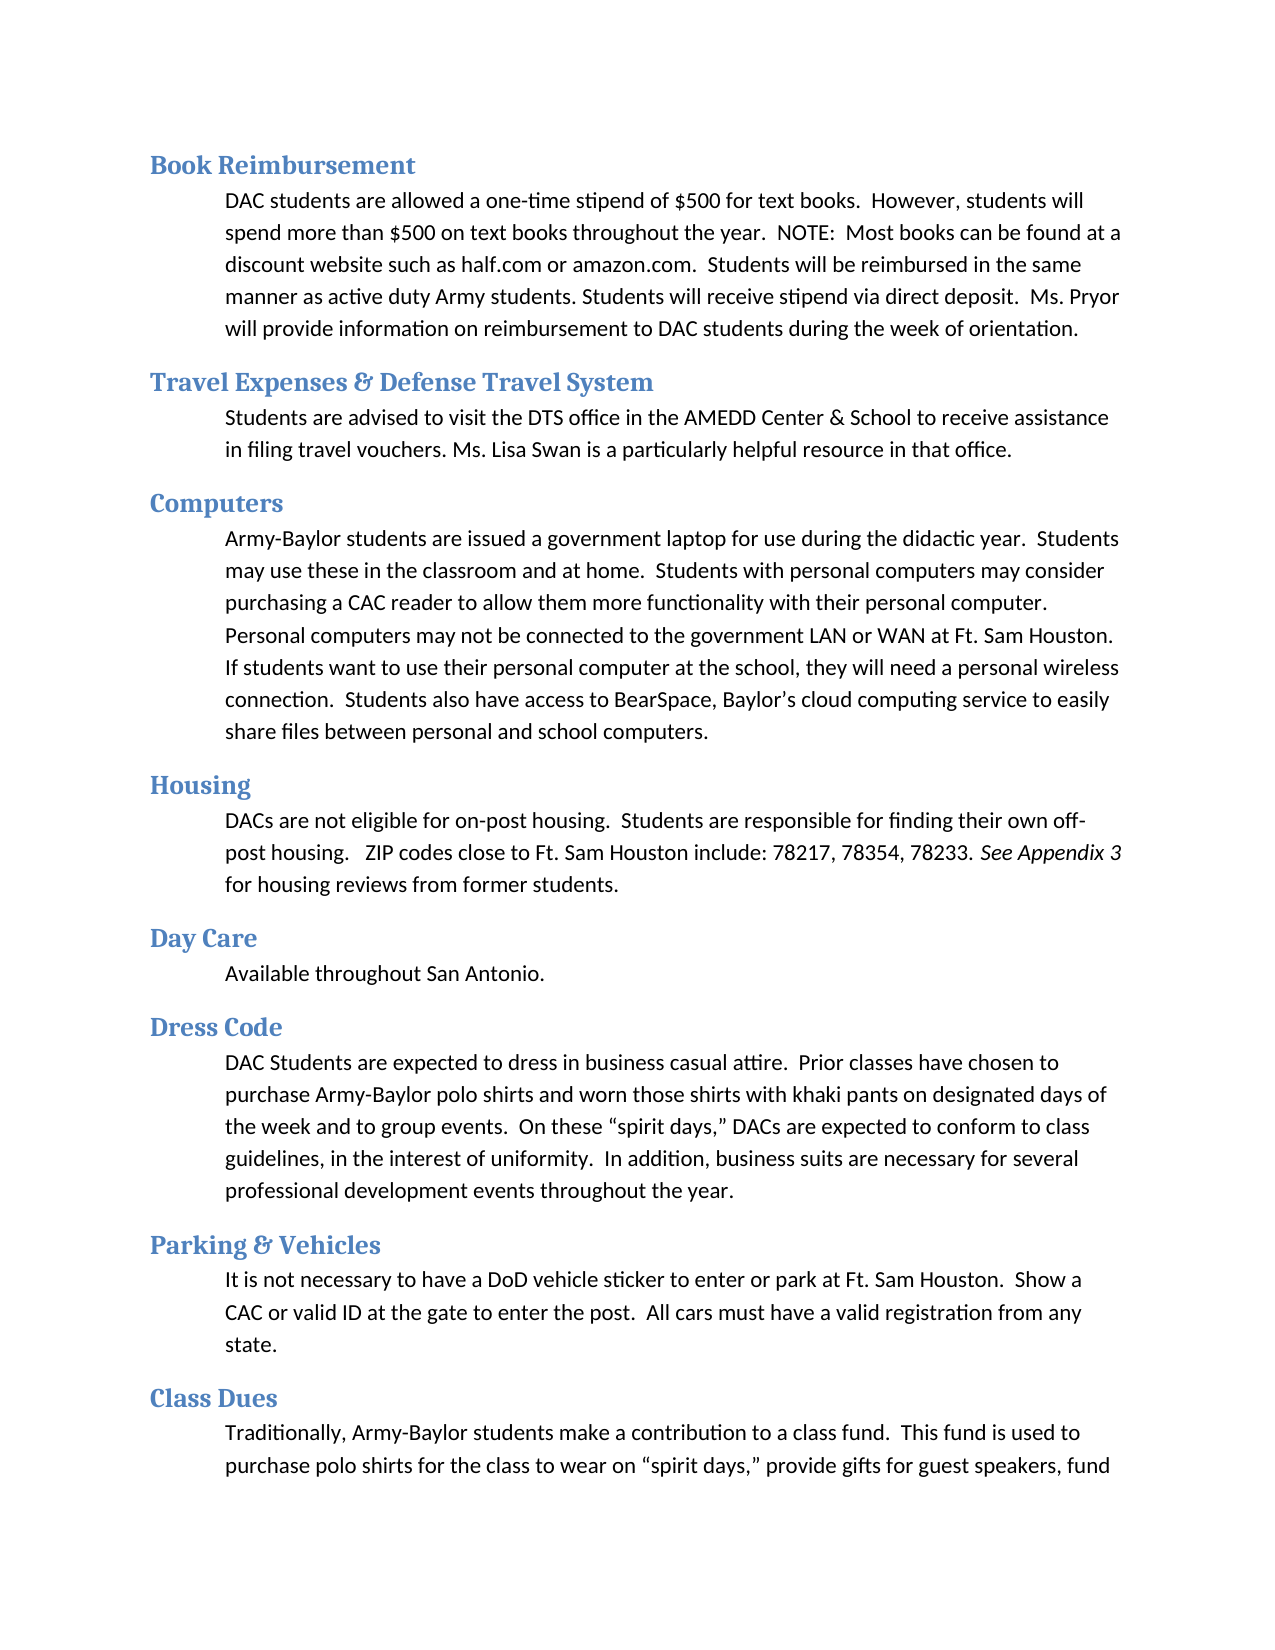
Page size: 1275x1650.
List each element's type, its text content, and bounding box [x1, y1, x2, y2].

list DAC Students are expected to dress in business casual attire. Prior classes have chosen to purchase Army-Baylor polo shirts and worn those shirts with khaki pants on designated days of the week and to group events. On these “spirit days,” DACs are expected to conform to class guidelines, in the interest of uniformity. In addition, business suits are necessary for several professional development events throughout the year. [225, 1048, 1125, 1205]
subtitle Dress Code [150, 1012, 1125, 1043]
list DACs are not eligible for on-post housing. Students are responsible for finding their own off-post housing. ZIP codes close to Ft. Sam Houston include: 78217, 78354, 78233. See Appendix 3 for housing reviews from former students. [225, 806, 1125, 898]
list It is not necessary to have a DoD vehicle sticker to enter or park at Ft. Sam Houston. Show a CAC or valid ID at the gate to enter the post. All cars must have a valid registration from any state. [225, 1265, 1125, 1358]
text Army-Baylor students are issued a government laptop for use during the didactic year. Students may use these in the classroom and at home. Students with personal computers may consider purchasing a CAC reader to allow them more functionality with their personal computer. Personal computers may not be connected to the government LAN or WAN at Ft. Sam Houston. If students want to use their personal computer at the school, they will need a personal wireless connection. Students also have access to BearSpace, Baylor’s cloud computing service to easily share files between personal and school computers. [225, 524, 1125, 745]
subtitle Computers [150, 488, 1125, 519]
subtitle Class Dues [150, 1383, 1125, 1414]
subtitle Book Reimbursement [150, 150, 1125, 181]
text Students are advised to visit the DTS office in the AMEDD Center & School to receive assistance in filing travel vouchers. Ms. Lisa Swan is a particularly helpful resource in that office. [225, 403, 1125, 463]
subtitle Day Care [150, 923, 1125, 954]
subtitle Parking & Vehicles [150, 1230, 1125, 1261]
text Available throughout San Antonio. [150, 959, 1125, 987]
subtitle Travel Expenses & Defense Travel System [150, 367, 1125, 399]
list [225, 1418, 1125, 1479]
subtitle Housing [150, 770, 1125, 801]
text DAC students are allowed a one-time stipend of $500 for text books. However, students will spend more than $500 on text books throughout the year. NOTE: Most books can be found at a discount website such as half.com or amazon.com. Students will be reimbursed in the same manner as active duty Army students. Students will receive stipend via direct deposit. Ms. Pryor will provide information on reimbursement to DAC students during the week of orientation. [225, 186, 1125, 342]
